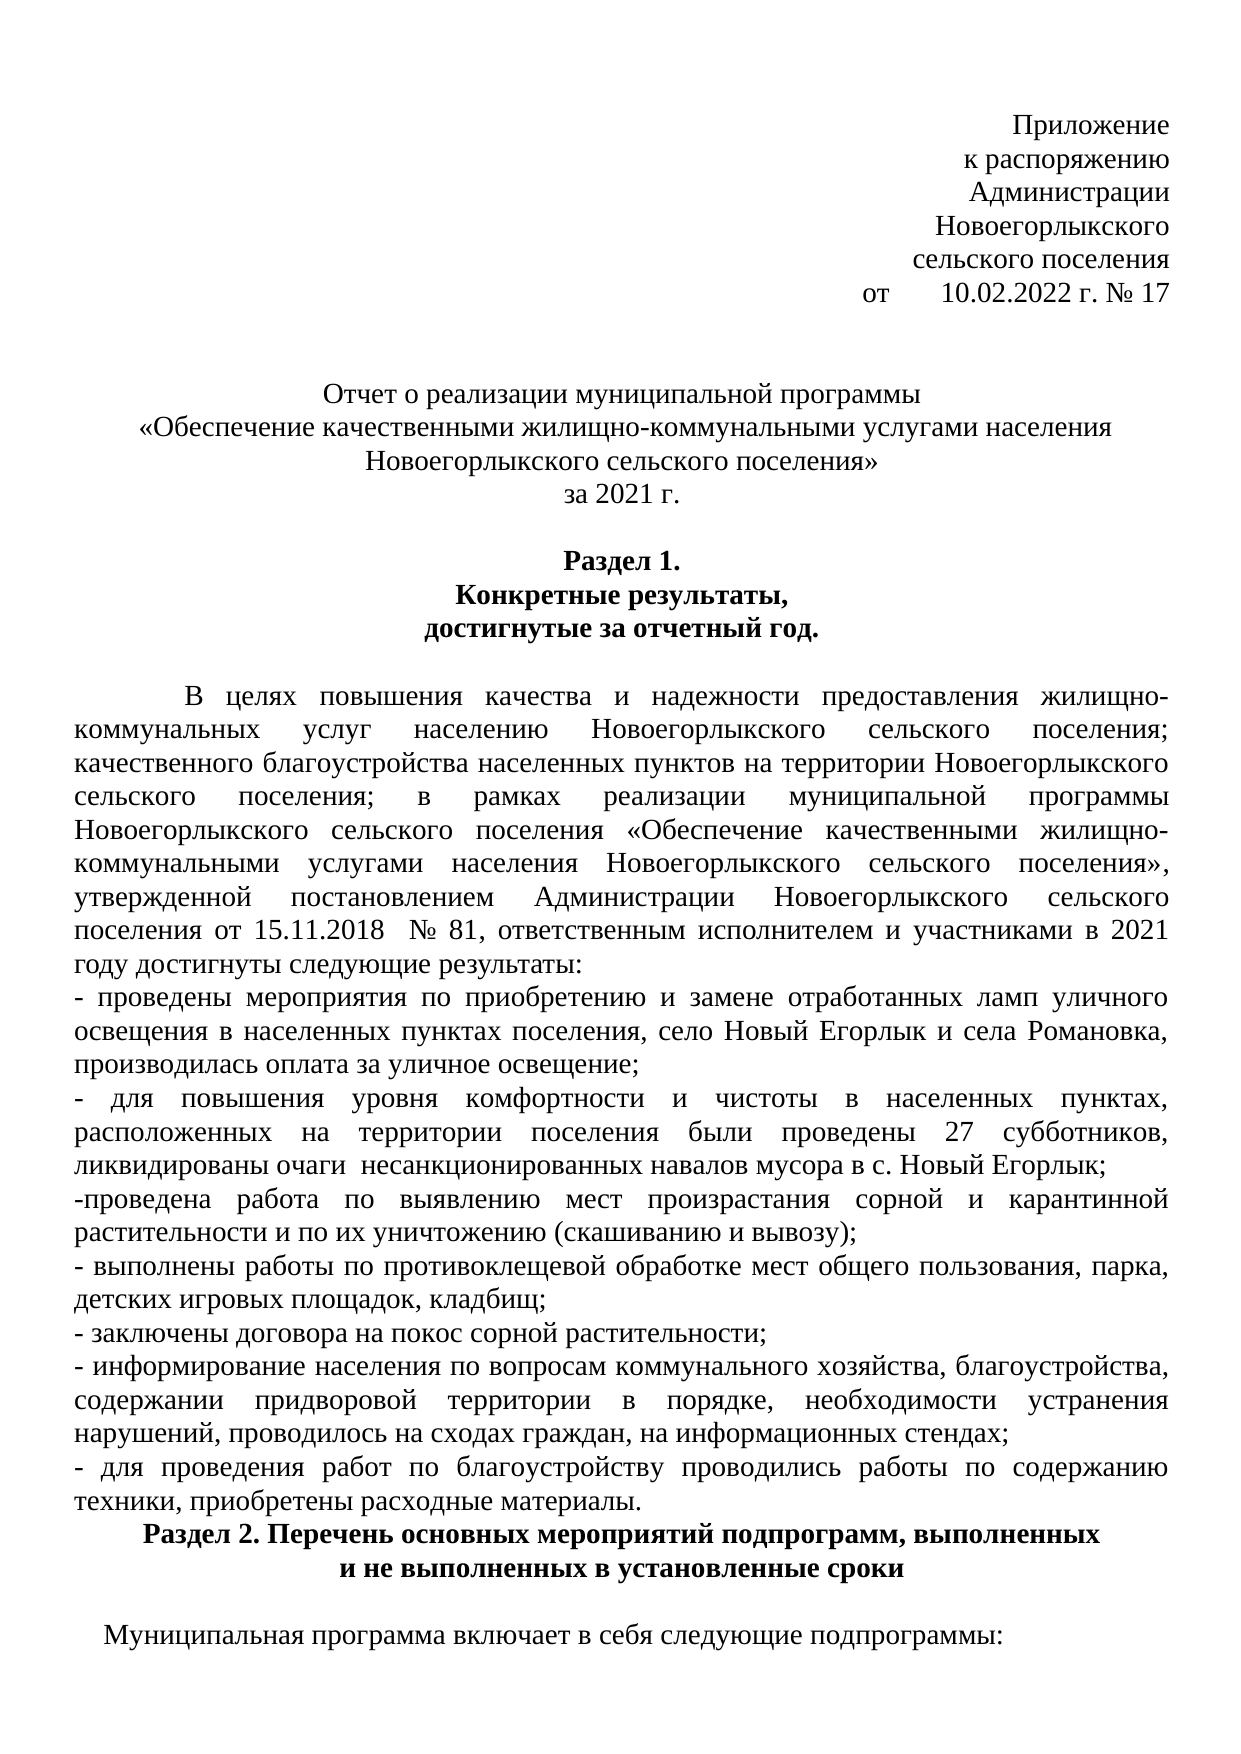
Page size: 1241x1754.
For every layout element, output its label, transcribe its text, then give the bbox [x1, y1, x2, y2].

text - заключены договора на покос сорной растительности; [74, 1315, 1169, 1348]
text от 10.02.2022 г. № 17 [74, 275, 1169, 309]
text Администрации [74, 174, 1169, 208]
text -проведена работа по выявлению мест произрастания сорной и карантинной растительности и по их уничтожению (скашиванию и вывозу); [74, 1181, 1169, 1248]
text за 2021 г. [74, 476, 1169, 510]
text - для проведения работ по благоустройству проводились работы по содержанию техники, приобретены расходные материалы. [74, 1449, 1169, 1516]
text - выполнены работы по противоклещевой обработке мест общего пользования, парка, детских игровых площадок, кладбищ; [74, 1248, 1169, 1315]
text Приложение [74, 107, 1169, 141]
text Отчет о реализации муниципальной программы [74, 376, 1169, 409]
text Новоегорлыкского [74, 208, 1169, 242]
text - для повышения уровня комфортности и чистоты в населенных пунктах, расположенных на территории поселения были проведены 27 субботников, ликвидированы очаги несанкционированных навалов мусора в с. Новый Егорлык; [74, 1080, 1169, 1181]
text «Обеспечение качественными жилищно-коммунальными услугами населения Новоегорлыкского сельского поселения» [74, 409, 1169, 476]
text сельского поселения [74, 242, 1169, 275]
text В целях повышения качества и надежности предоставления жилищно-коммунальных услуг населению Новоегорлыкского сельского поселения; качественного благоустройства населенных пунктов на территории Новоегорлыкского сельского поселения; в рамках реализации муниципальной программы Новоегорлыкского сельского поселения «Обеспечение качественными жилищно-коммунальными услугами населения Новоегорлыкского сельского поселения», утвержденной постановлением Администрации Новоегорлыкского сельского поселения от 15.11.2018 № 81, ответственным исполнителем и участниками в 2021 году достигнуты следующие результаты: [74, 678, 1169, 979]
text Раздел 1. [74, 543, 1169, 577]
text достигнутые за отчетный год. [74, 611, 1169, 644]
text Муниципальная программа включает в себя следующие подпрограммы: [74, 1617, 1169, 1650]
text Конкретные результаты, [74, 577, 1169, 611]
text к распоряжению [74, 141, 1169, 174]
text и не выполненных в установленные сроки [74, 1550, 1169, 1583]
text Раздел 2. Перечень основных мероприятий подпрограмм, выполненных [74, 1516, 1169, 1550]
text - информирование населения по вопросам коммунального хозяйства, благоустройства, содержании придворовой территории в порядке, необходимости устранения нарушений, проводилось на сходах граждан, на информационных стендах; [74, 1348, 1169, 1449]
text - проведены мероприятия по приобретению и замене отработанных ламп уличного освещения в населенных пунктах поселения, село Новый Егорлык и села Романовка, производилась оплата за уличное освещение; [74, 979, 1169, 1080]
